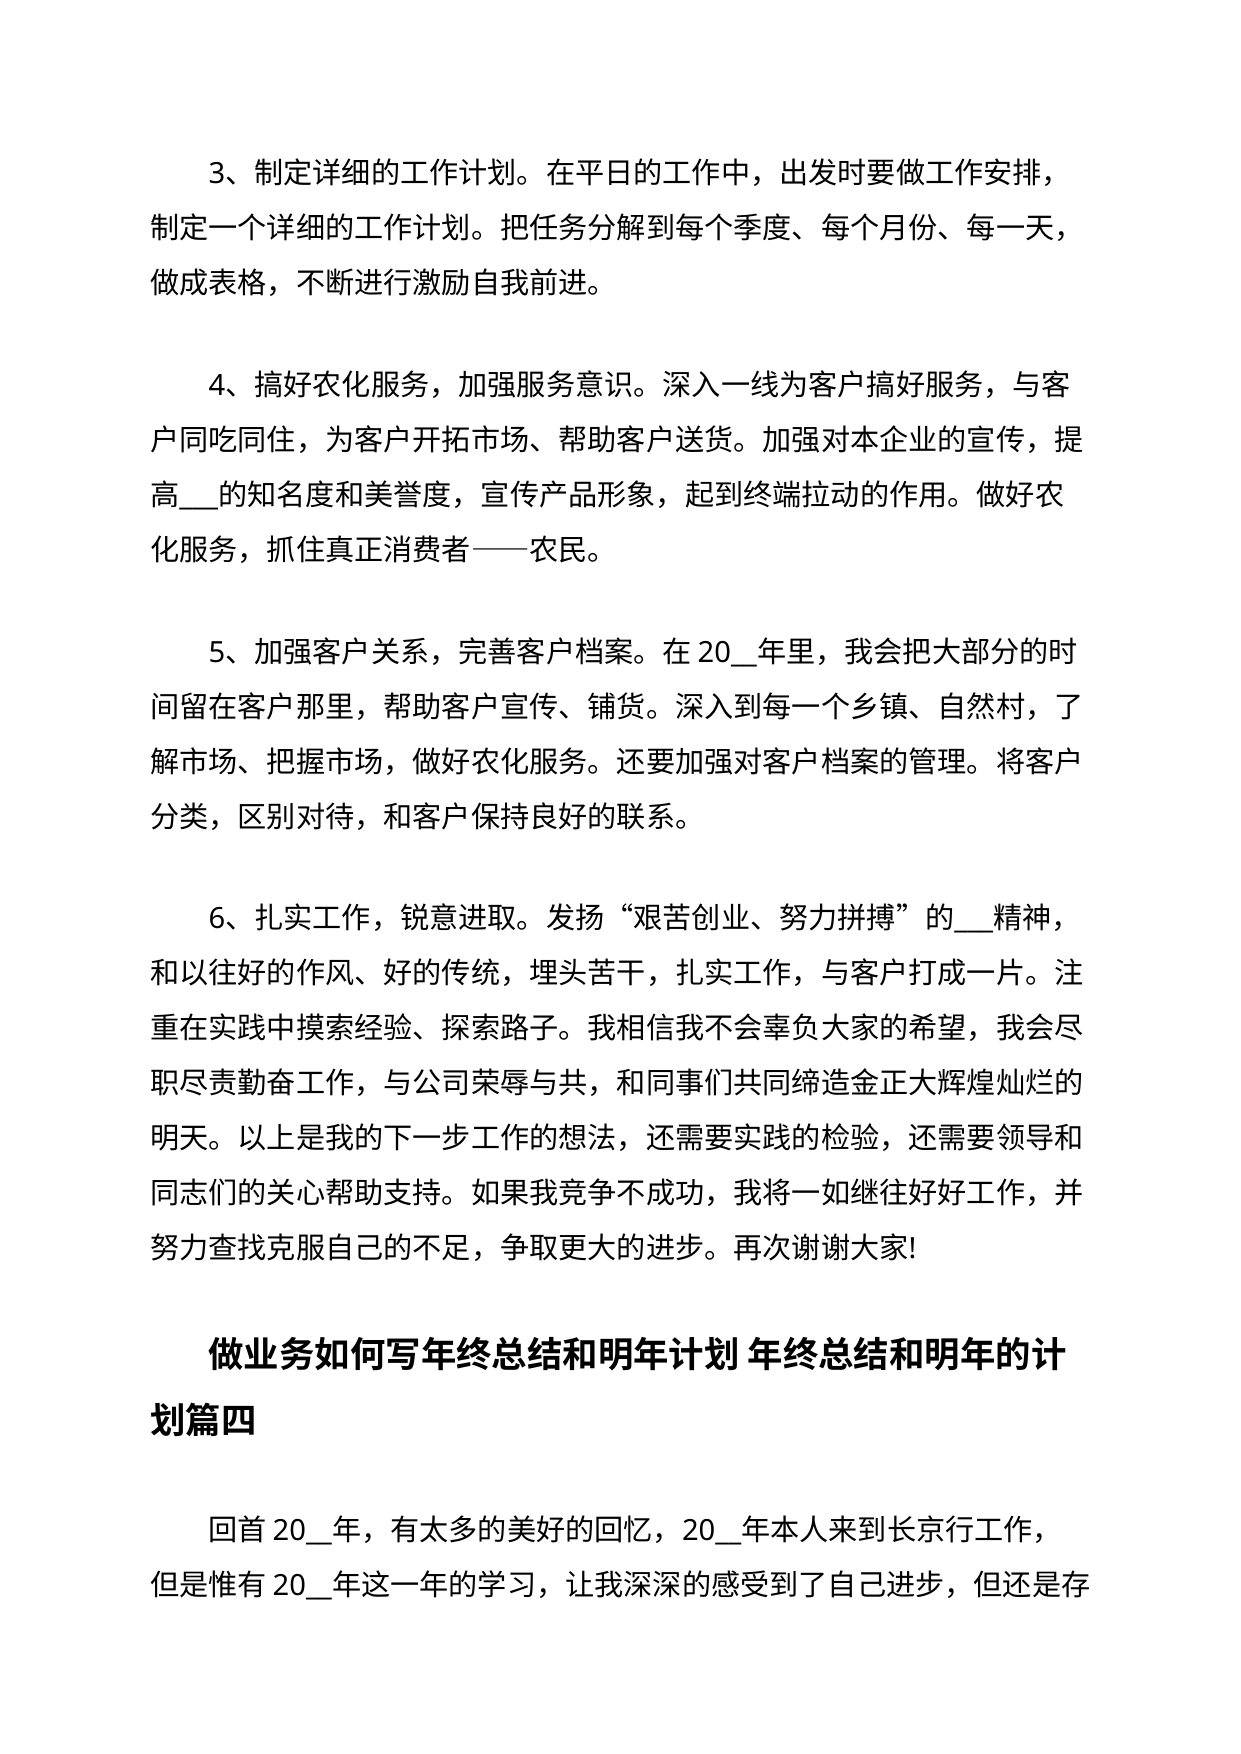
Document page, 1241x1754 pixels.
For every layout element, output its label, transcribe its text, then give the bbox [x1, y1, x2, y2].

text 做业务如何写年终总结和明年计划 年终总结和明年的计划篇四 [150, 1326, 1090, 1444]
text 6、扎实工作，锐意进取。发扬“艰苦创业、努力拼搏”的___精神，和以往好的作风、好的传统，埋头苦干，扎实工作，与客户打成一片。注重在实践中摸索经验、探索路子。我相信我不会辜负大家的希望，我会尽职尽责勤奋工作，与公司荣辱与共，和同事们共同缔造金正大辉煌灿烂的明天。以上是我的下一步工作的想法，还需要实践的检验，还需要领导和同志们的关心帮助支持。如果我竞争不成功，我将一如继往好好工作，并努力查找克服自己的不足，争取更大的进步。再次谢谢大家! [150, 895, 1090, 1267]
text 5、加强客户关系，完善客户档案。在20__年里，我会把大部分的时间留在客户那里，帮助客户宣传、铺货。深入到每一个乡镇、自然村，了解市场、把握市场，做好农化服务。还要加强对客户档案的管理。将客户分类，区别对待，和客户保持良好的联系。 [150, 628, 1090, 835]
text 3、制定详细的工作计划。在平日的工作中，出发时要做工作安排，制定一个详细的工作计划。把任务分解到每个季度、每个月份、每一天，做成表格，不断进行激励自我前进。 [150, 150, 1090, 302]
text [150, 1506, 1090, 1604]
text 4、搞好农化服务，加强服务意识。深入一线为客户搞好服务，与客户同吃同住，为客户开拓市场、帮助客户送货。加强对本企业的宣传，提高___的知名度和美誉度，宣传产品形象，起到终端拉动的作用。做好农化服务，抓住真正消费者——农民。 [150, 362, 1090, 569]
